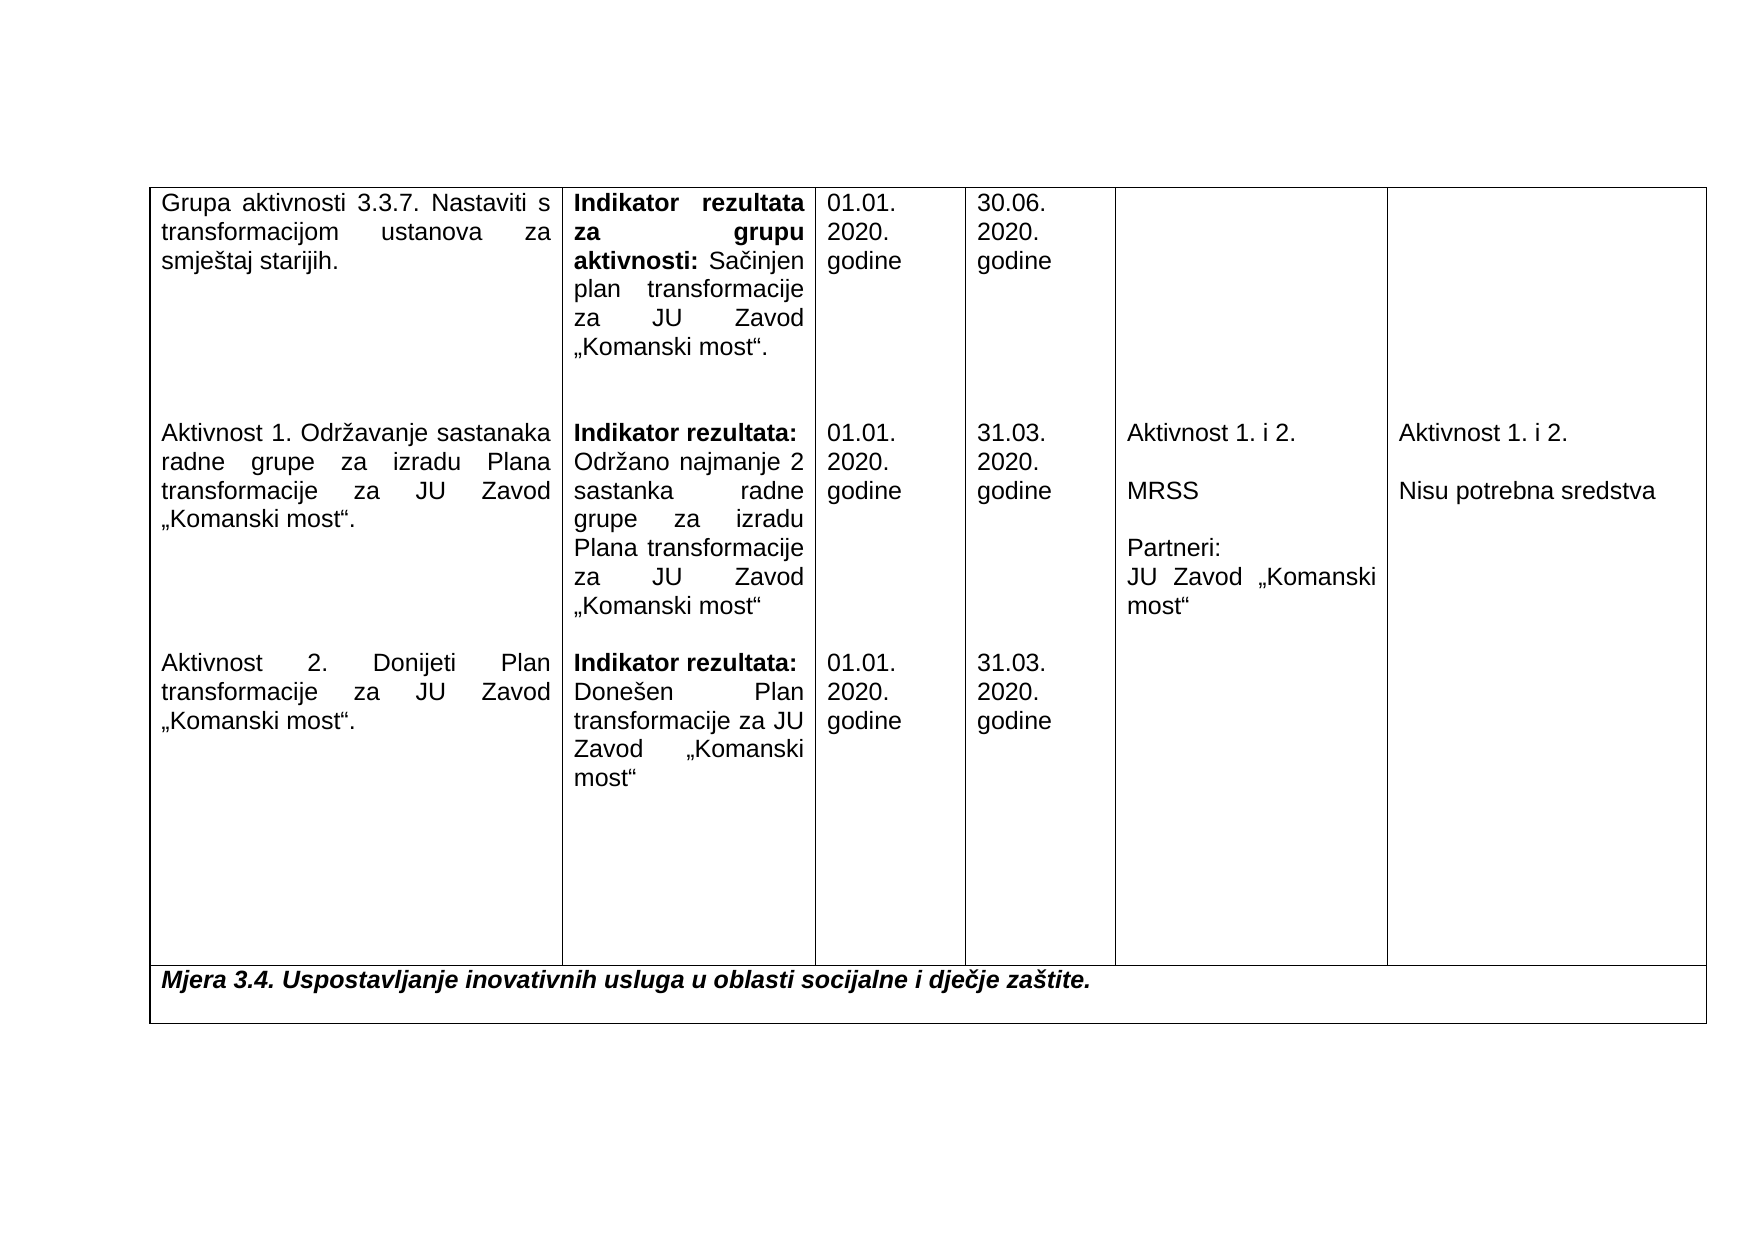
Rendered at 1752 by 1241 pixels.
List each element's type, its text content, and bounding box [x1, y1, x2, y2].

table_cell Grupa aktivnosti 3.3.7. Nastaviti s transformacijom ustanova za smještaj starijih. Aktivnost 1. Održavanje sastanaka radne grupe za izradu Plana transformacije za JU Zavod „Komanski most“. Aktivnost 2. Donijeti Plan transformacije za JU Zavod „Komanski most“. [151, 188, 562, 964]
table_cell Aktivnost 1. i 2. MRSS Partneri: JU Zavod „Komanski most“ [1116, 188, 1387, 964]
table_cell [816, 188, 965, 964]
table_cell Mjera 3.4. Uspostavljanje inovativnih usluga u oblasti socijalne i dječje zaštite. [151, 966, 1706, 1023]
table_cell 30.06. 2020. godine 31.03. 2020. godine 31.03. 2020. godine [966, 188, 1115, 964]
table_cell Indikator rezultata za grupu aktivnosti: Sačinjen plan transformacije za JU Zavod „Komanski most“. Indikator rezultata: Održano najmanje 2 sastanka radne grupe za izradu Plana transformacije za JU Zavod „Komanski most“ Indikator rezultata: Donešen Plan transformacije za JU Zavod „Komanski most“ [563, 188, 815, 964]
table_cell Aktivnost 1. i 2. Nisu potrebna sredstva [1388, 188, 1706, 964]
